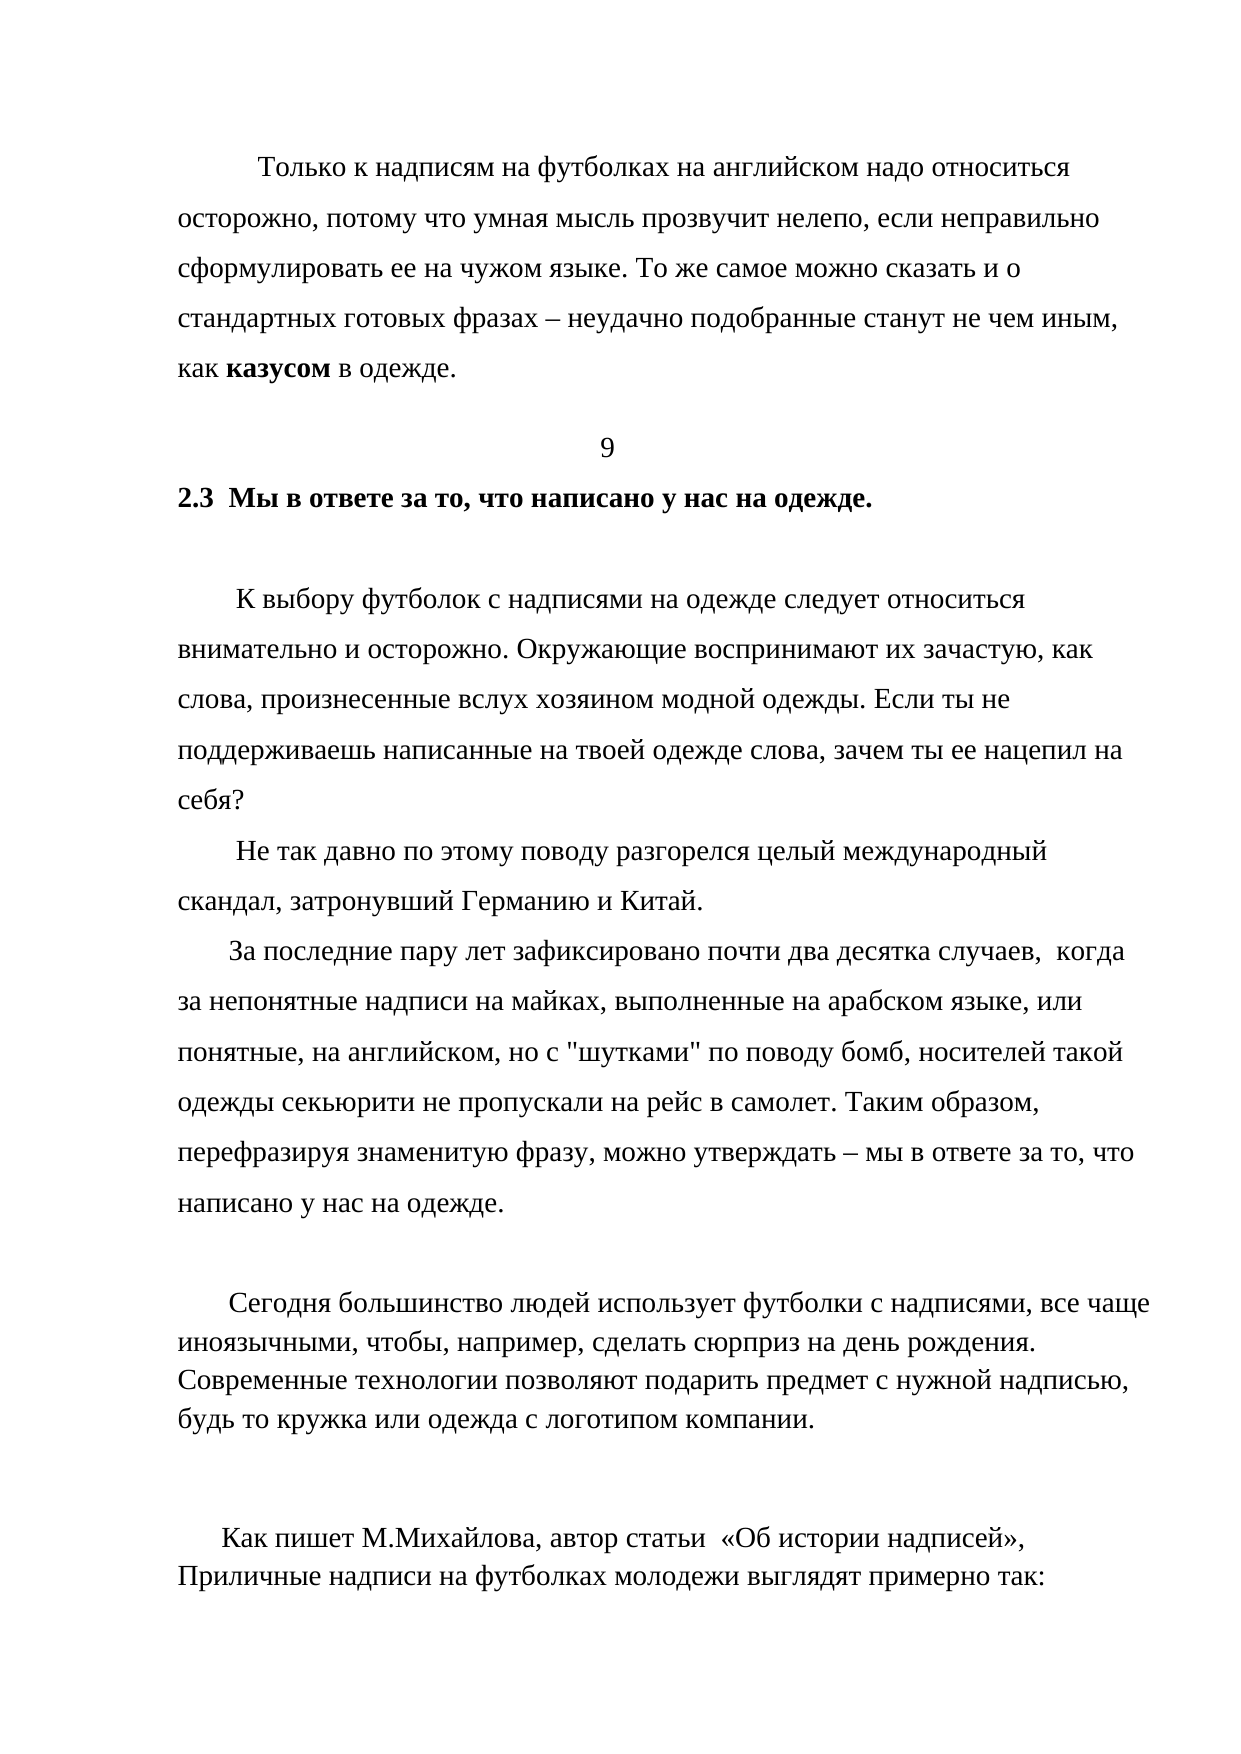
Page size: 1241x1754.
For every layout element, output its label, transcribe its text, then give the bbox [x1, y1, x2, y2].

text 9 [177, 430, 1152, 464]
text Как пишет М.Михайлова, автор статьи «Об истории надписей», Приличные надписи на футболках молодежи выглядят примерно так: [177, 1520, 1152, 1592]
text К выбору футболок с надписями на одежде следует относиться внимательно и осторожно. Окружающие воспринимают их зачастую, как слова, произнесенные вслух хозяином модной одежды. Если ты не поддерживаешь написанные на твоей одежде слова, зачем ты ее нацепил на себя? [177, 581, 1152, 816]
text Только к надписям на футболках на английском надо относиться осторожно, потому что умная мысль прозвучит нелепо, если неправильно сформулировать ее на чужом языке. То же самое можно сказать и о стандартных готовых фразах – неудачно подобранные станут не чем иным, как казусом в одежде. [177, 149, 1152, 384]
text Сегодня большинство людей использует футболки с надписями, все чаще иноязычными, чтобы, например, сделать сюрприз на день рождения. Современные технологии позволяют подарить предмет с нужной надписью, будь то кружка или одежда с логотипом компании. [177, 1285, 1152, 1434]
text Не так давно по этому поводу разгорелся целый международный скандал, затронувший Германию и Китай. [177, 833, 1152, 916]
text 2.3 Мы в ответе за то, что написано у нас на одежде. [177, 480, 1152, 514]
text За последние пару лет зафиксировано почти два десятка случаев, когда за непонятные надписи на майках, выполненные на арабском языке, или понятные, на английском, но с "шутками" по поводу бомб, носителей такой одежды секьюрити не пропускали на рейс в самолет. Таким образом, перефразируя знаменитую фразу, можно утверждать – мы в ответе за то, что написано у нас на одежде. [177, 933, 1152, 1218]
